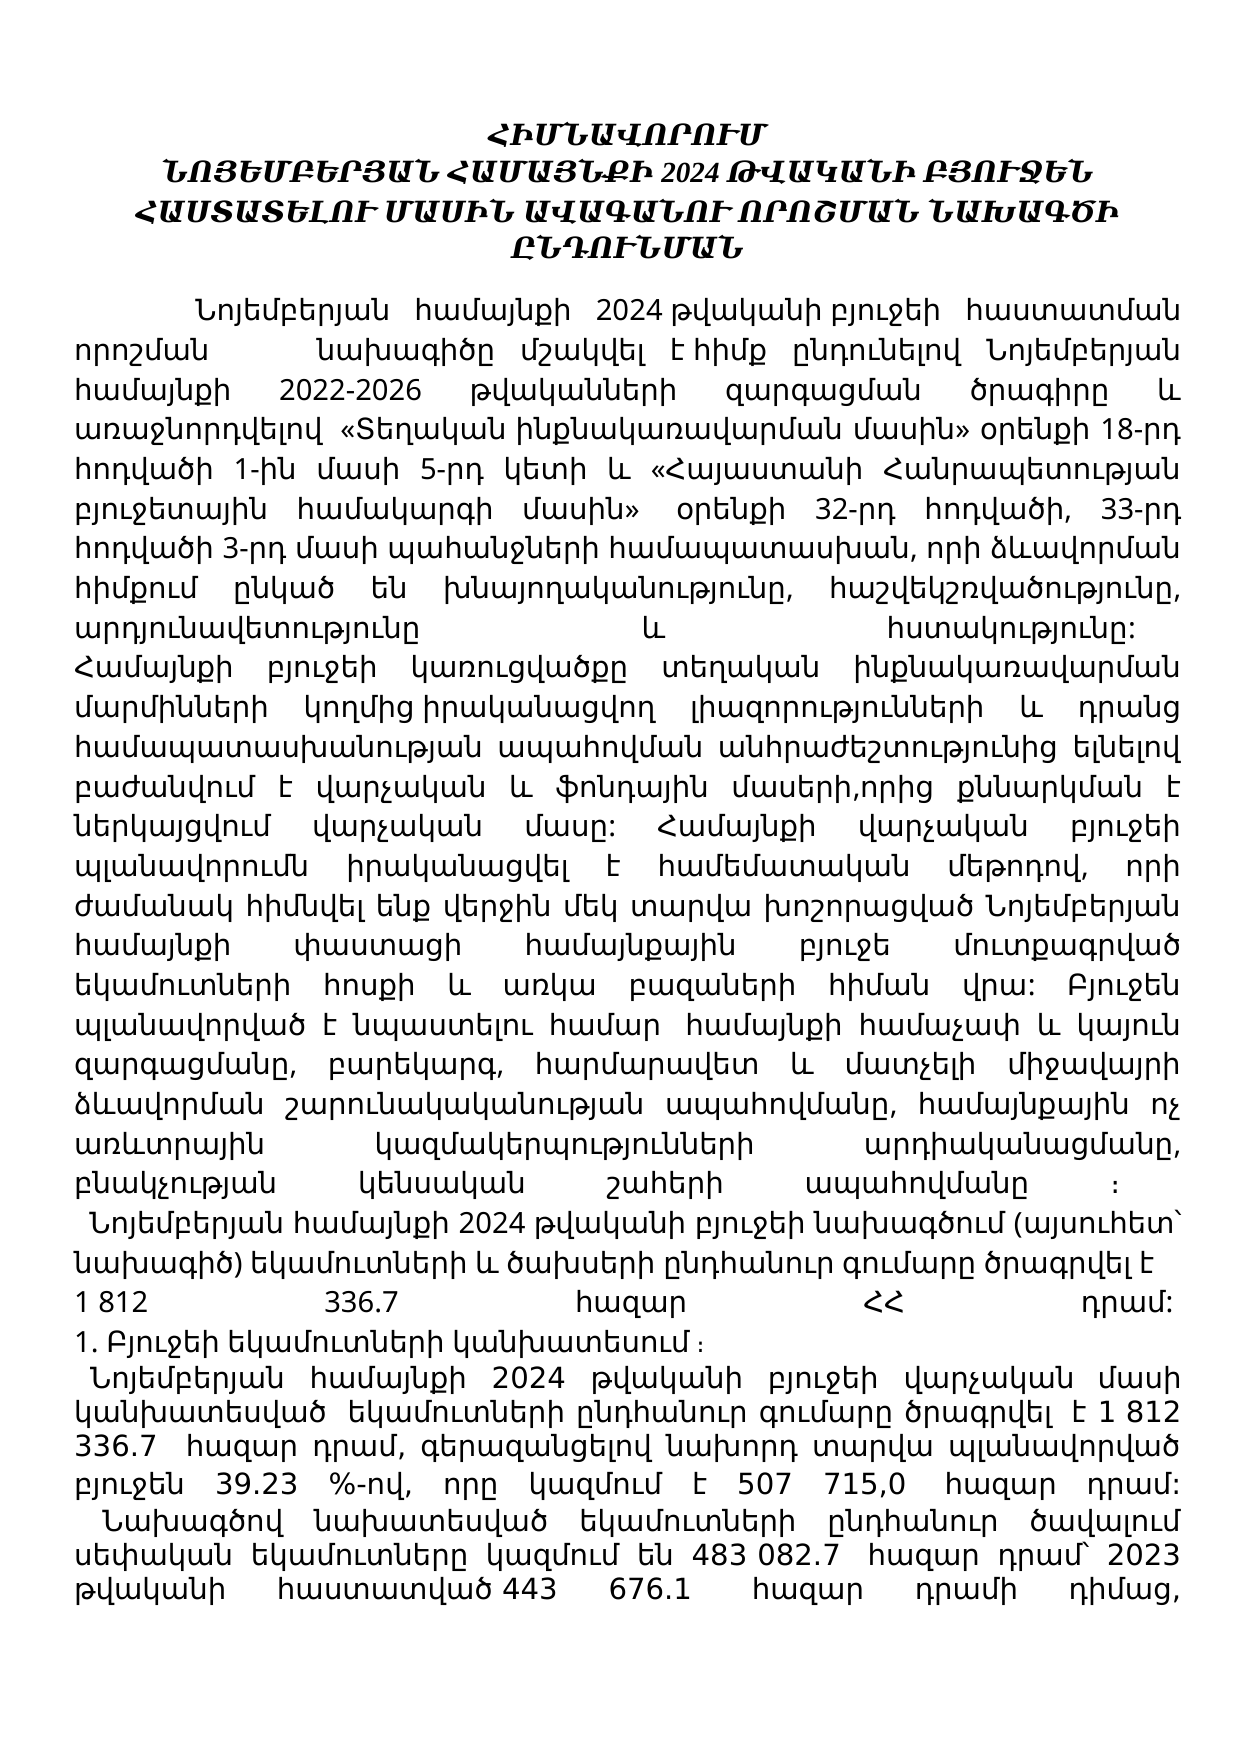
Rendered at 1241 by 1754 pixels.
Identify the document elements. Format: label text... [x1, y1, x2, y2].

text Նոյեմբերյան համայնքի 2024 թվականի բյուջեի հաստատման որոշման նախագիծը մշակվել է հիմք ընդունելով Նոյեմբերյան համայնքի 2022-2026 թվականների զարգացման ծրագիրը և առաջնորդվելով «Տեղական ինքնակառավարման մասին» օրենքի 18-րդ հոդվածի 1-ին մասի 5-րդ կետի և «Հայաստանի Հանրապետության բյուջետային համակարգի մասին» օրենքի 32-րդ հոդվածի, 33-րդ հոդվածի 3-րդ մասի պահանջների համապատասխան, որի ձևավորման հիմքում ընկած են խնայողականությունը, հաշվեկշռվածությունը, արդյունավետությունը և հստակությունը: Համայնքի բյուջեի կառուցվածքը տեղական ինքնակառավարման մարմինների կողմից իրականացվող լիազորությունների և դրանց համապատասխանության ապահովման անհրաժեշտությունից ելնելով բաժանվում է վարչական և ֆոնդային մասերի,որից քննարկման է ներկայցվում վարչական մասը: Համայնքի վարչական բյուջեի պլանավորումն իրականացվել է համեմատական մեթոդով, որի ժամանակ հիմնվել ենք վերջին մեկ տարվա խոշորացված Նոյեմբերյան համայնքի փաստացի համայնքային բյուջե մուտքագրված եկամուտների հոսքի և առկա բազաների հիման վրա: Բյուջեն պլանավորված է նպաստելու համար համայնքի համաչափ և կայուն զարգացմանը, բարեկարգ, հարմարավետ և մատչելի միջավայրի ձևավորման շարունակականության ապահովմանը, համայնքային ոչ առևտրային կազմակերպությունների արդիականացմանը, բնակչության կենսական շահերի ապահովմանը ։ Նոյեմբերյան համայնքի 2024 թվականի բյուջեի նախագծում (այսուհետ՝ նախագիծ) եկամուտների և ծախսերի ընդհանուր գումարը ծրագրվել է 1 812 336.7 հազար ՀՀ դրամ: 1. Բյուջեի եկամուտների կանխատեսում ։ [74, 289, 1181, 1361]
text ՀԻՄՆԱՎՈՐՈՒՄ ՆՈՅԵՄԲԵՐՅԱՆ ՀԱՄԱՅՆՔԻ 2024 ԹՎԱԿԱՆԻ ԲՅՈՒՋԵՆ ՀԱՍՏԱՏԵԼՈՒ ՄԱՍԻՆ ԱՎԱԳԱՆՈՒ ՈՐՈՇՄԱՆ ՆԱԽԱԳԾԻ ԸՆԴՈՒՆՄԱՆ [74, 118, 1181, 264]
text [74, 1361, 1181, 1606]
